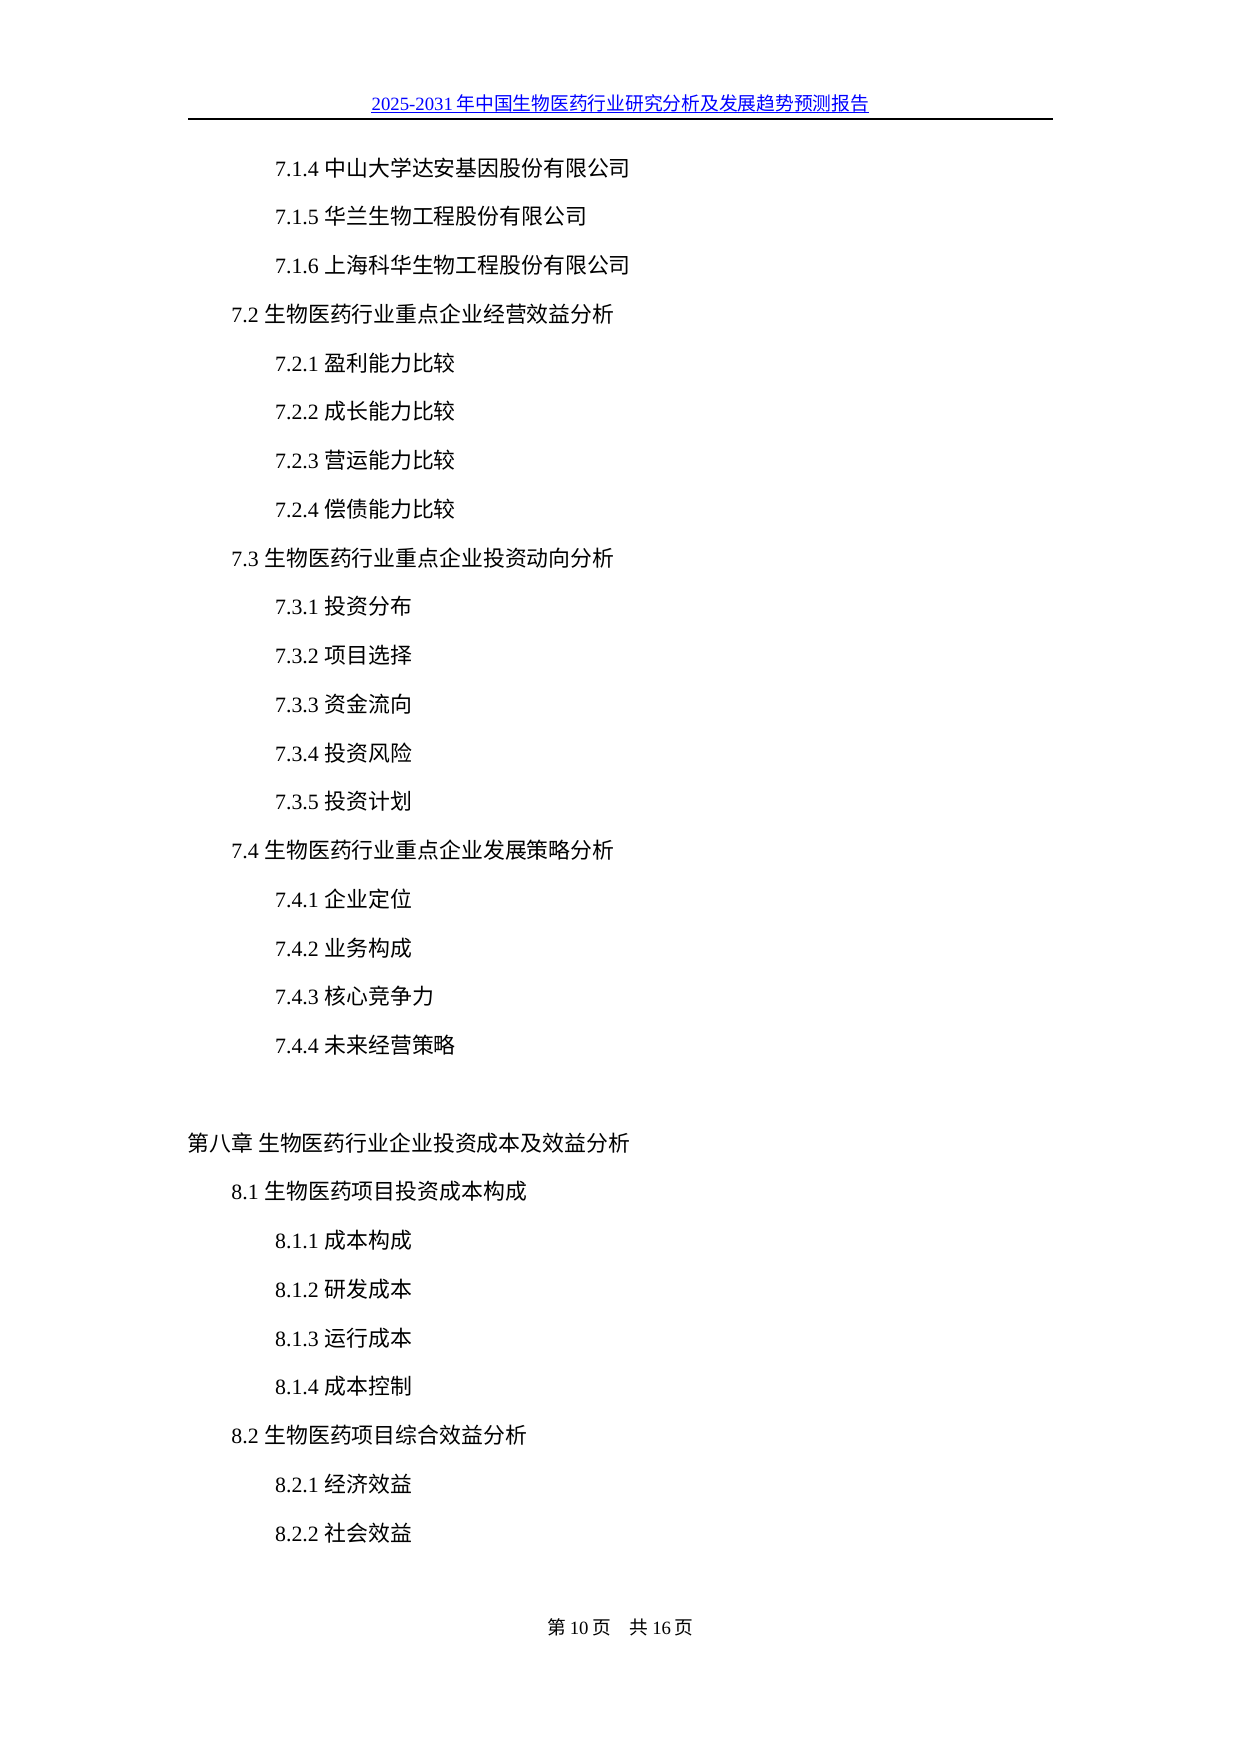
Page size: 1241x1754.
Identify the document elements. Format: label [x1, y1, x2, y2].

text [187, 150, 1053, 1548]
